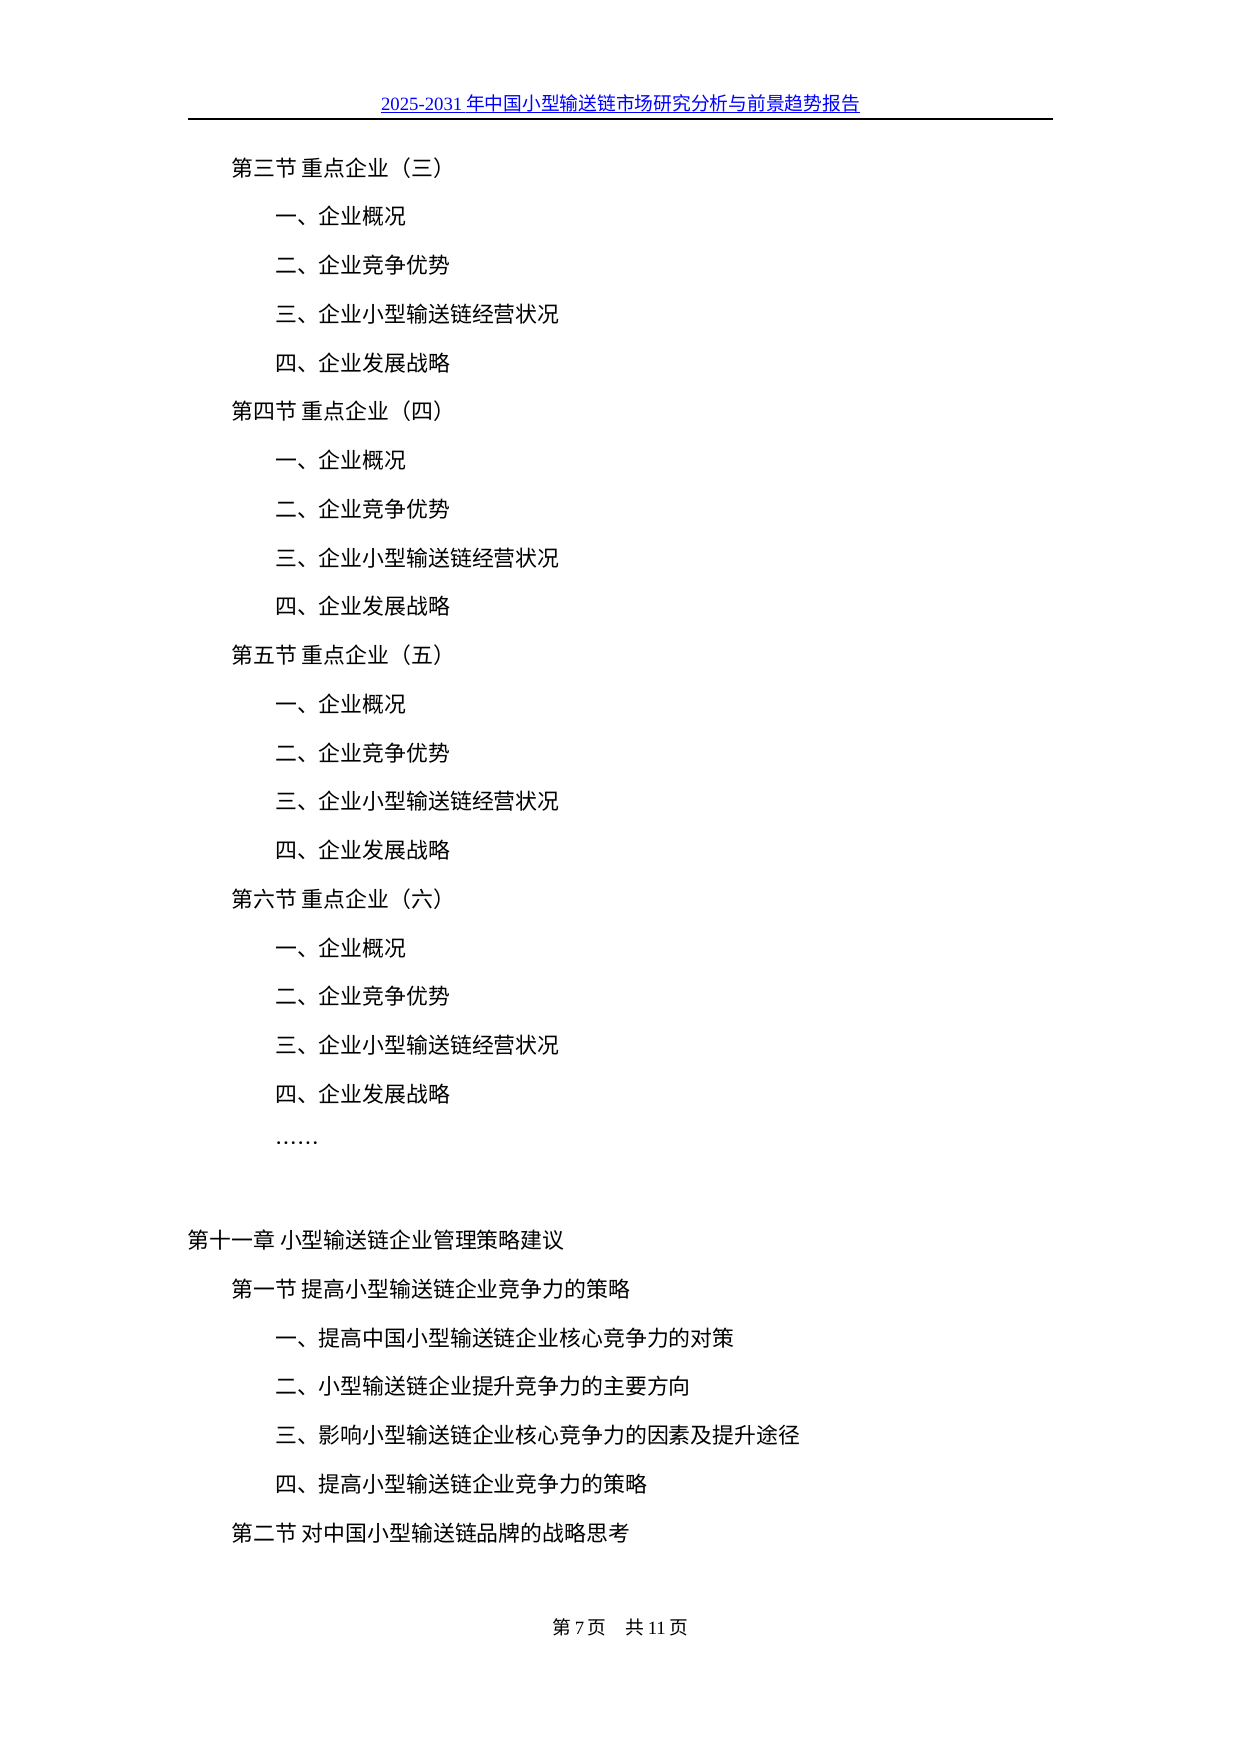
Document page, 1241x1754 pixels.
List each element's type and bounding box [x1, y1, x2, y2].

text [187, 150, 1053, 1548]
